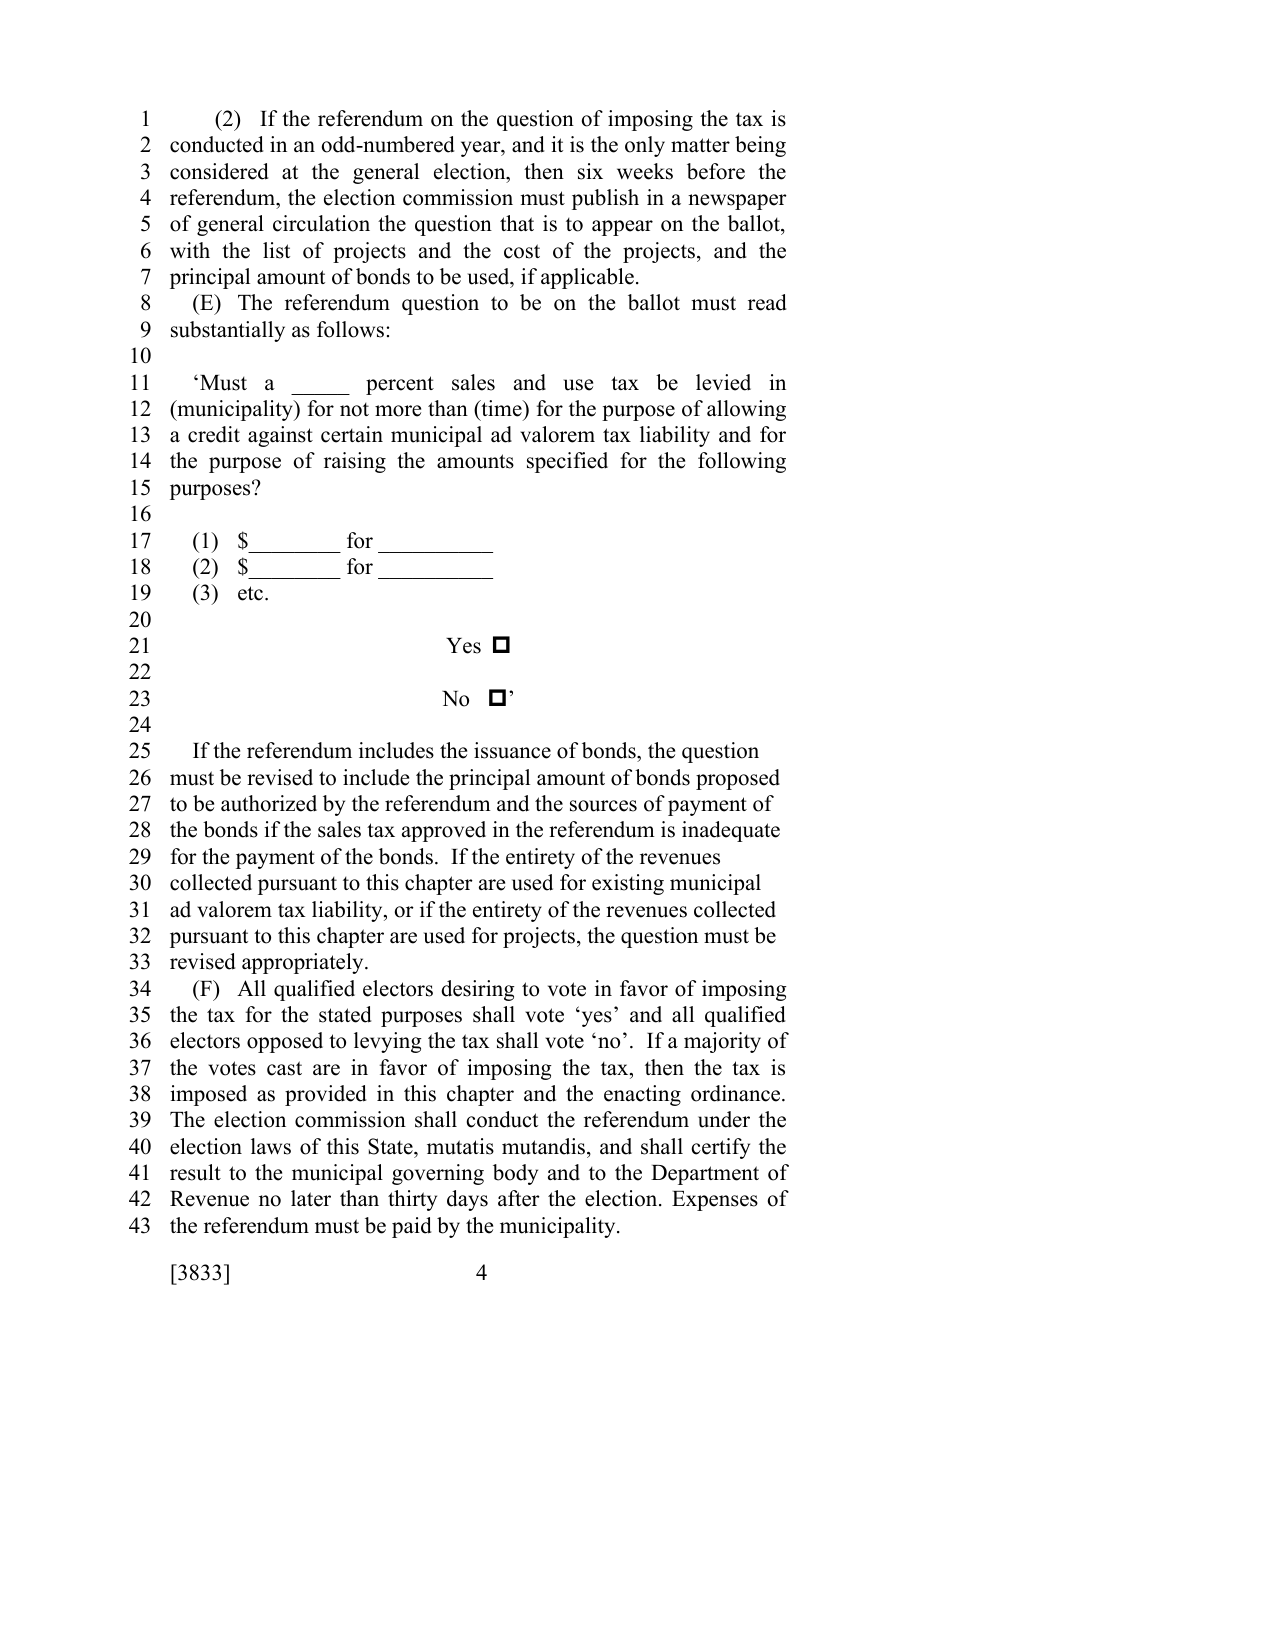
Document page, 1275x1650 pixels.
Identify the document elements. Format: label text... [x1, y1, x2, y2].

text ‘Must a _____ percent sales and use tax be levied in (municipality) for not more than (time) for the purpose of allowing a credit against certain municipal ad valorem tax liability and for the purpose of raising the amounts specified for the following purposes? [169, 368, 787, 500]
text (1) $________ for __________ [169, 527, 787, 553]
text If the referendum includes the issuance of bonds, the question must be revised to include the principal amount of bonds proposed to be authorized by the referendum and the sources of payment of the bonds if the sales tax approved in the referendum is inadequate for the payment of the bonds. If the entirety of the revenues collected pursuant to this chapter are used for existing municipal ad valorem tax liability, or if the entirety of the revenues collected pursuant to this chapter are used for projects, the question must be revised appropriately. [169, 737, 787, 975]
text (F) All qualified electors desiring to vote in favor of imposing the tax for the stated purposes shall vote ‘yes’ and all qualified electors opposed to levying the tax shall vote ‘no’. If a majority of the votes cast are in favor of imposing the tax, then the tax is imposed as provided in this chapter and the enacting ordinance. The election commission shall conduct the referendum under the election laws of this State, mutatis mutandis, and shall certify the result to the municipal governing body and to the Department of Revenue no later than thirty days after the election. Expenses of the referendum must be paid by the municipality. [169, 975, 787, 1238]
text (E) The referendum question to be on the ballot must read substantially as follows: [169, 289, 787, 342]
text No ’ [169, 685, 787, 711]
text (2) If the referendum on the question of imposing the tax is conducted in an odd-numbered year, and it is the only matter being considered at the general election, then six weeks before the referendum, the election commission must publish in a newspaper of general circulation the question that is to appear on the ballot, with the list of projects and the cost of the projects, and the principal amount of bonds to be used, if applicable. [169, 105, 787, 289]
text Yes  [169, 632, 787, 658]
text (2) $________ for __________ [169, 553, 787, 579]
text (3) etc. [169, 579, 787, 606]
